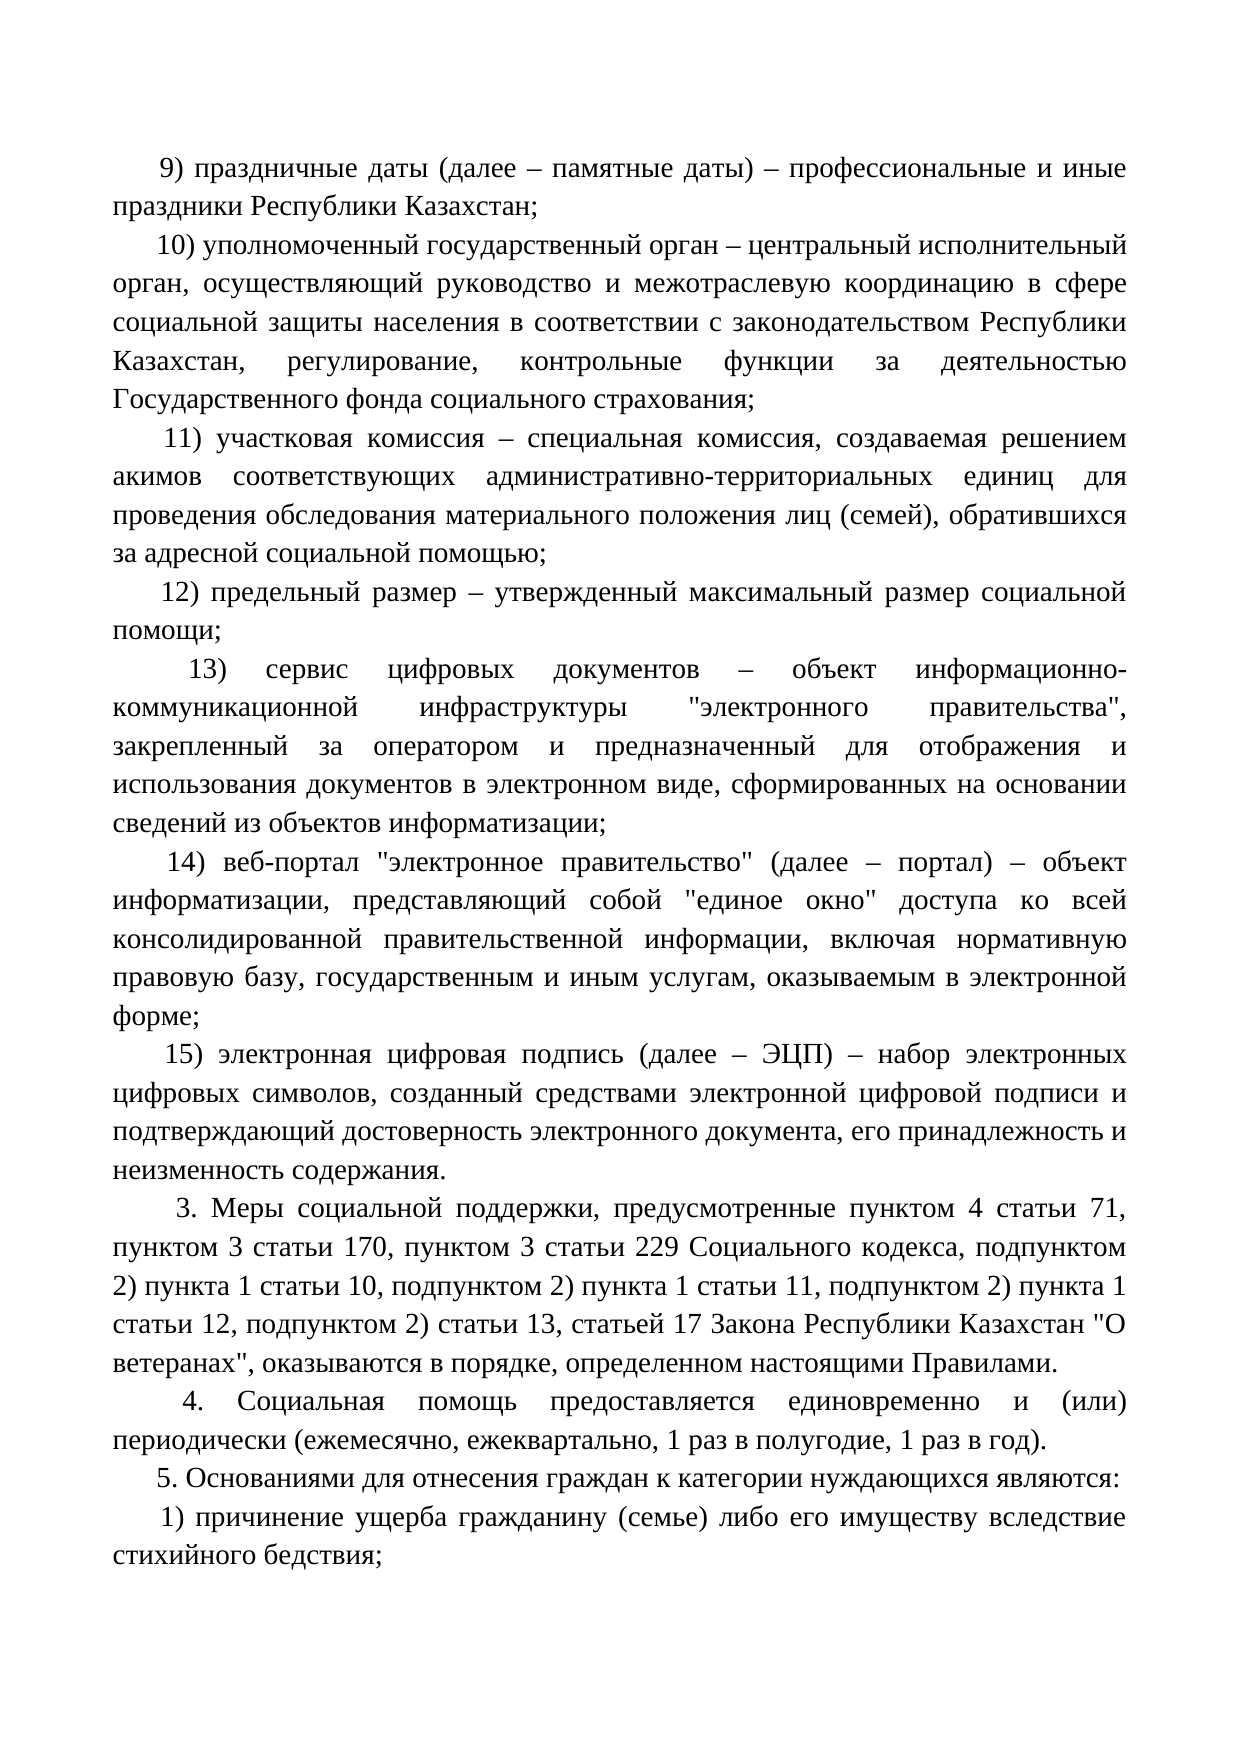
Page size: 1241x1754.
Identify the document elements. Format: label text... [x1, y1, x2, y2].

text 1) причинение ущерба гражданину (семье) либо его имуществу вследствие стихийного бедствия; [112, 1499, 1128, 1571]
text 4. Социальная помощь предоставляется единовременно и (или) периодически (ежемесячно, ежеквартально, 1 раз в полугодие, 1 раз в год). [112, 1383, 1128, 1455]
text 3. Меры социальной поддержки, предусмотренные пунктом 4 статьи 71, пунктом 3 статьи 170, пунктом 3 статьи 229 Социального кодекса, подпунктом 2) пункта 1 статьи 10, подпунктом 2) пункта 1 статьи 11, подпунктом 2) пункта 1 статьи 12, подпунктом 2) статьи 13, статьей 17 Закона Республики Казахстан "О ветеранах", оказываются в порядке, определенном настоящими Правилами. [112, 1191, 1128, 1378]
text 12) предельный размер – утвержденный максимальный размер социальной помощи; [112, 574, 1128, 646]
text 5. Основаниями для отнесения граждан к категории нуждающихся являются: [112, 1460, 1128, 1494]
text 11) участковая комиссия – специальная комиссия, создаваемая решением акимов соответствующих административно-территориальных единиц для проведения обследования материального положения лиц (семей), обратившихся за адресной социальной помощью; [112, 420, 1128, 569]
text 15) электронная цифровая подпись (далее – ЭЦП) – набор электронных цифровых символов, созданный средствами электронной цифровой подписи и подтверждающий достоверность электронного документа, его принадлежность и неизменность содержания. [112, 1036, 1128, 1186]
text 9) праздничные даты (далее – памятные даты) – профессиональные и иные праздники Республики Казахстан; [112, 150, 1128, 222]
text 13) сервис цифровых документов – объект информационно-коммуникационной инфраструктуры "электронного правительства", закрепленный за оператором и предназначенный для отображения и использования документов в электронном виде, сформированных на основании сведений из объектов информатизации; [112, 651, 1128, 839]
text 14) веб-портал "электронное правительство" (далее – портал) – объект информатизации, представляющий собой "единое окно" доступа ко всей консолидированной правительственной информации, включая нормативную правовую базу, государственным и иным услугам, оказываемым в электронной форме; [112, 844, 1128, 1031]
text 10) уполномоченный государственный орган – центральный исполнительный орган, осуществляющий руководство и межотраслевую координацию в сфере социальной защиты населения в соответствии с законодательством Республики Казахстан, регулирование, контрольные функции за деятельностью Государственного фонда социального страхования; [112, 227, 1128, 415]
